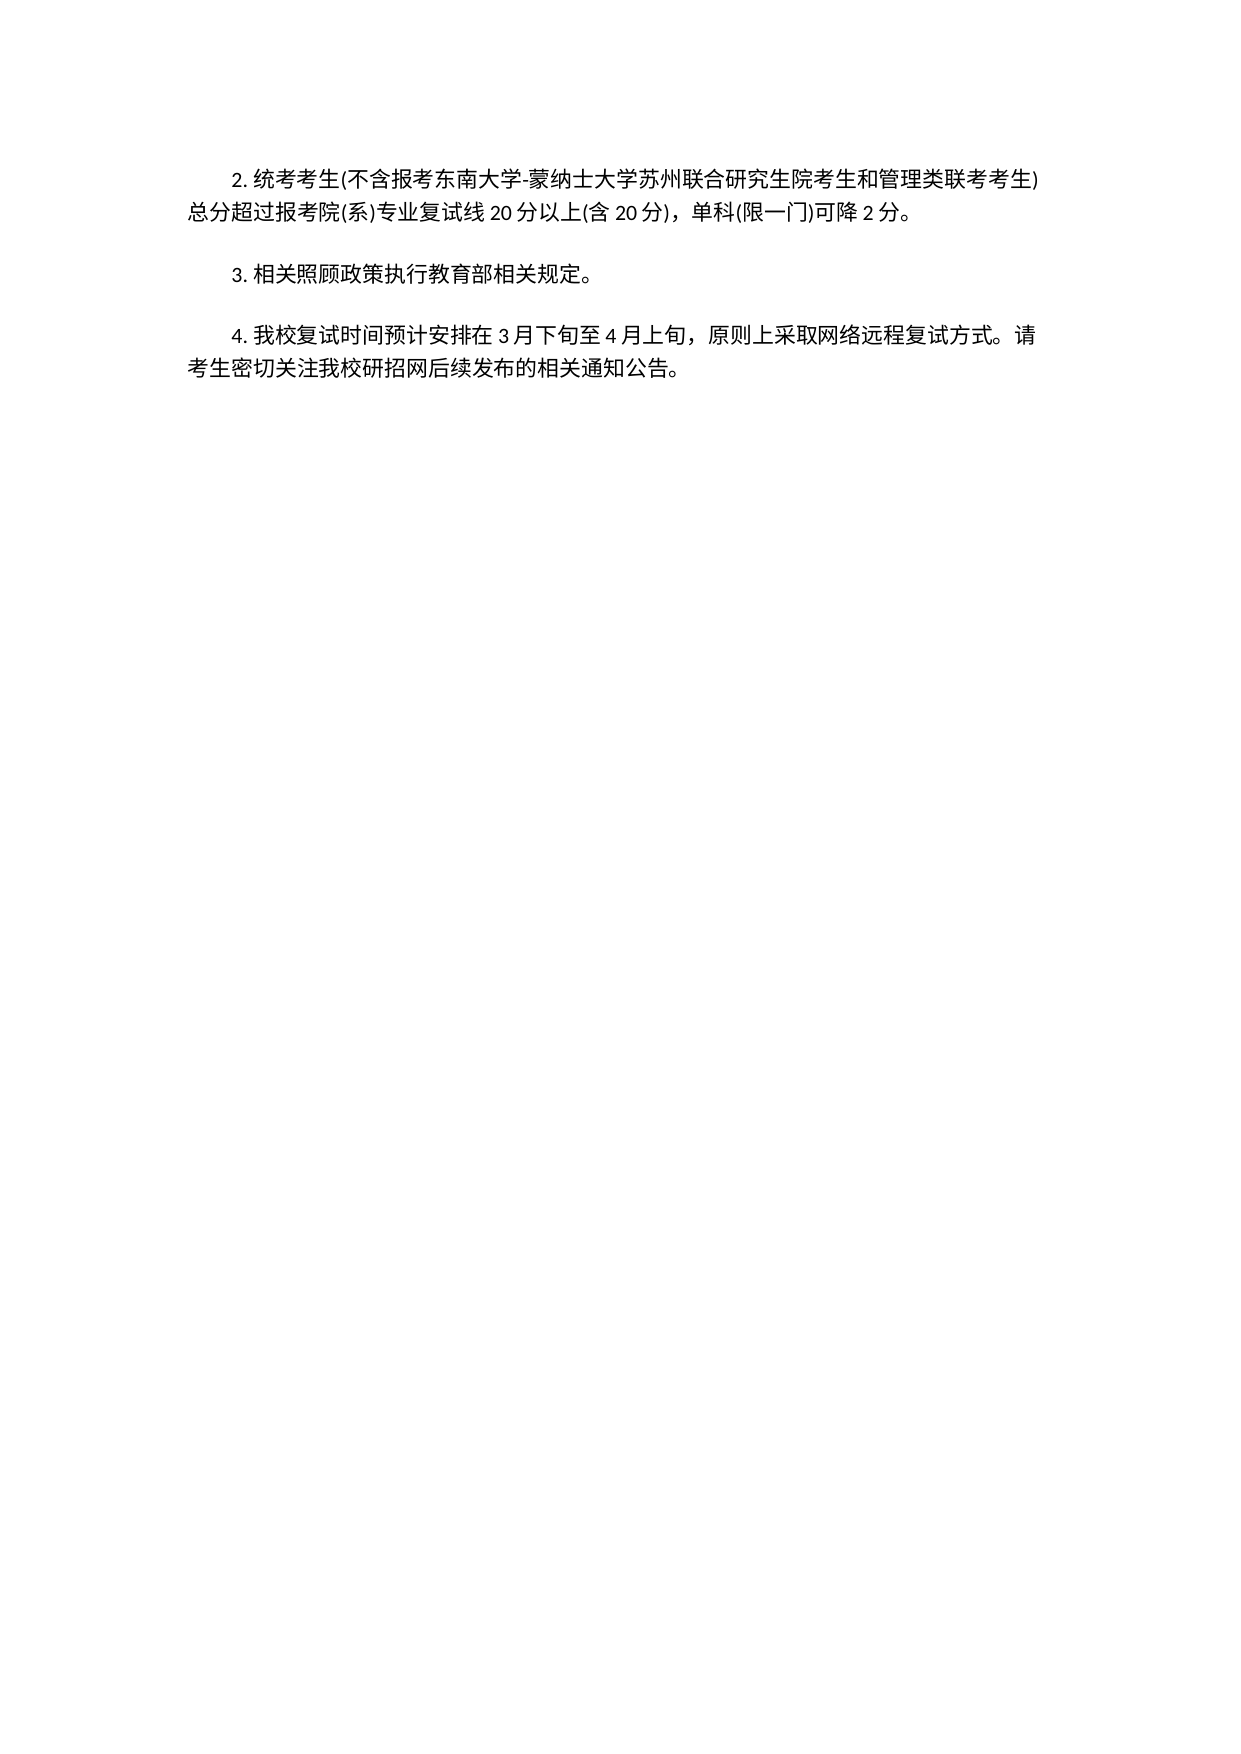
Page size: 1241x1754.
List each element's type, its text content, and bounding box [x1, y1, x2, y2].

text 4. 我校复试时间预计安排在3月下旬至4月上旬，原则上采取网络远程复试方式。请考生密切关注我校研招网后续发布的相关通知公告。 [187, 318, 1053, 383]
text 2. 统考考生(不含报考东南大学-蒙纳士大学苏州联合研究生院考生和管理类联考考生)总分超过报考院(系)专业复试线20分以上(含20分)，单科(限一门)可降2分。 [187, 162, 1053, 227]
text 3. 相关照顾政策执行教育部相关规定。 [187, 256, 1053, 289]
